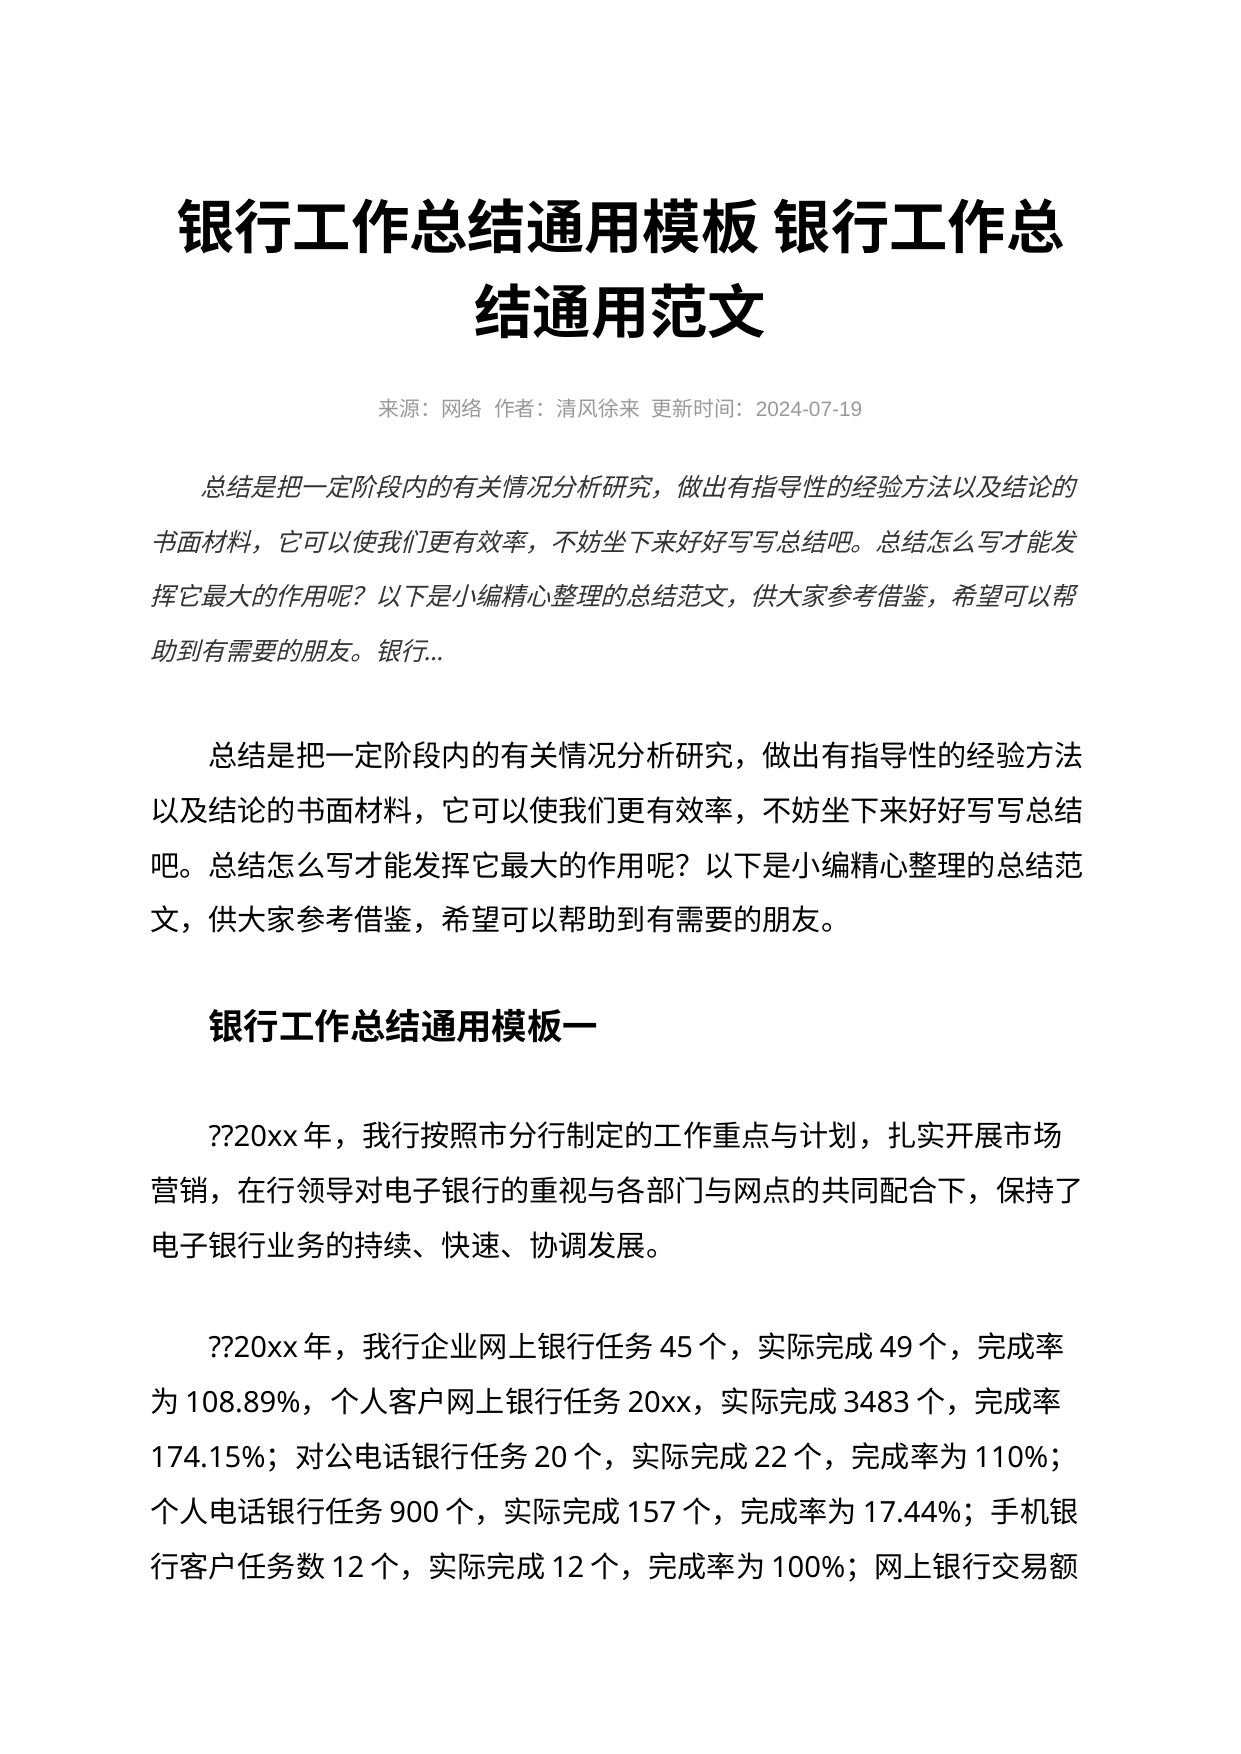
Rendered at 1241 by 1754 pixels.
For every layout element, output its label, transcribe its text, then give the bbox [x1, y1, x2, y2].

text 总结是把一定阶段内的有关情况分析研究，做出有指导性的经验方法以及结论的书面材料，它可以使我们更有效率，不妨坐下来好好写写总结吧。总结怎么写才能发挥它最大的作用呢？以下是小编精心整理的总结范文，供大家参考借鉴，希望可以帮助到有需要的朋友。银行... [150, 468, 1090, 667]
text 总结是把一定阶段内的有关情况分析研究，做出有指导性的经验方法以及结论的书面材料，它可以使我们更有效率，不妨坐下来好好写写总结吧。总结怎么写才能发挥它最大的作用呢？以下是小编精心整理的总结范文，供大家参考借鉴，希望可以帮助到有需要的朋友。 [150, 732, 1090, 939]
text ??20xx年，我行按照市分行制定的工作重点与计划，扎实开展市场营销，在行领导对电子银行的重视与各部门与网点的共同配合下，保持了电子银行业务的持续、快速、协调发展。 [150, 1112, 1090, 1264]
subtitle 银行工作总结通用模板 银行工作总结通用范文 [150, 181, 1090, 350]
text 来源：网络 作者：清风徐来 更新时间：2024-07-19 [150, 397, 1090, 421]
text 银行工作总结通用模板一 [150, 999, 1090, 1050]
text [150, 1324, 1090, 1586]
